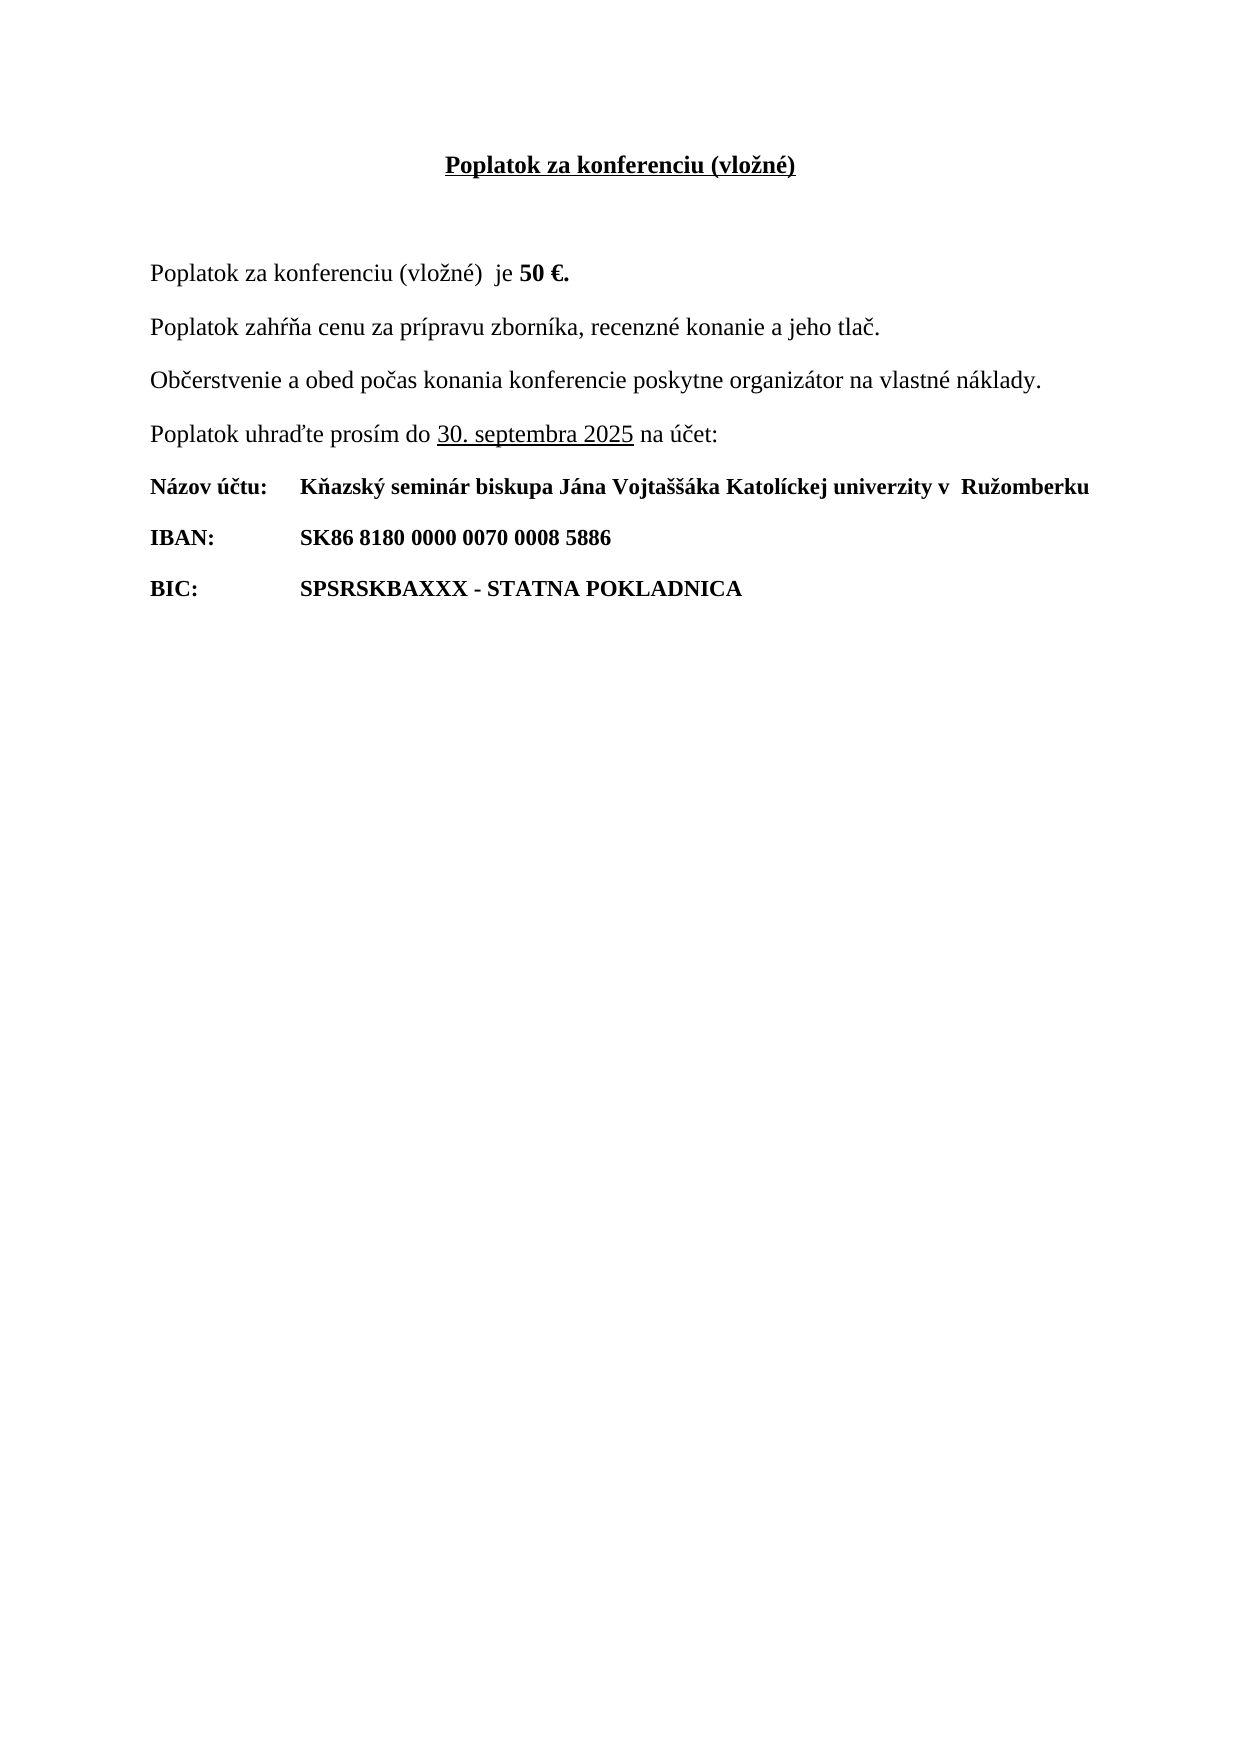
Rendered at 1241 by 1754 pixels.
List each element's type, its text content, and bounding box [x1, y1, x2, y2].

text Poplatok uhraďte prosím do 30. septembra 2025 na účet: [150, 419, 1090, 448]
text IBAN: SK86 8180 0000 0070 0008 5886 [150, 524, 1090, 551]
text Poplatok zahŕňa cenu za prípravu zborníka, recenzné konanie a jeho tlač. [150, 312, 1090, 340]
text Poplatok za konferenciu (vložné) je 50 €. [150, 258, 1090, 286]
text Poplatok za konferenciu (vložné) [150, 150, 1090, 179]
text Občerstvenie a obed počas konania konferencie poskytne organizátor na vlastné náklady. [150, 365, 1090, 394]
text BIC: SPSRSKBAXXX - STATNA POKLADNICA [150, 575, 1090, 602]
text Názov účtu: Kňazský seminár biskupa Jána Vojtaššáka Katolíckej univerzity v Ružomberku [150, 473, 1090, 499]
